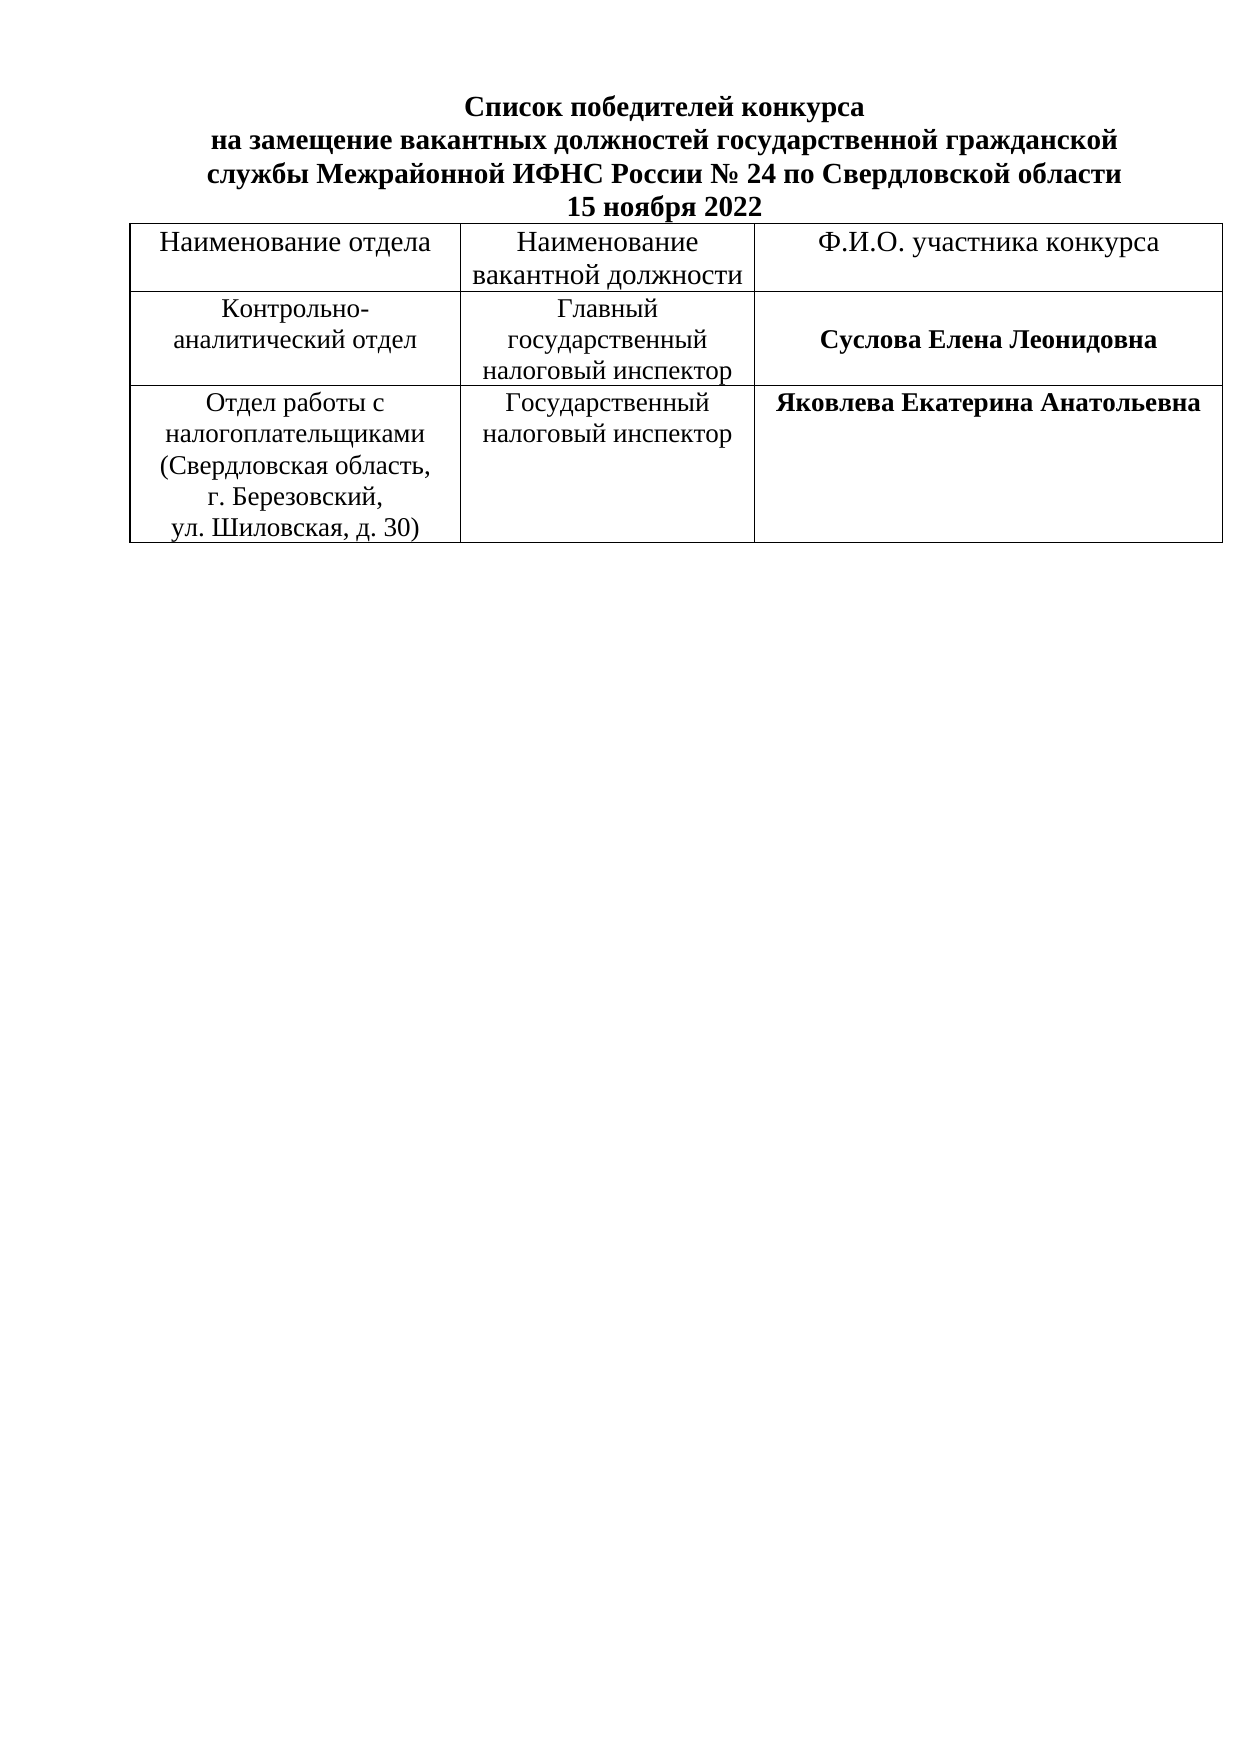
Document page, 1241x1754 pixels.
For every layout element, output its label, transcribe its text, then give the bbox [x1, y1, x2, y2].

table_cell Главный государственный налоговый инспектор [461, 292, 754, 385]
table_cell Яковлева Екатерина Анатольевна [755, 386, 1222, 542]
table_header Наименование отдела [131, 224, 460, 291]
table_cell Государственный налоговый инспектор [461, 386, 754, 542]
text на замещение вакантных должностей государственной гражданской службы Межрайонной ИФНС России № 24 по Свердловской области [177, 122, 1152, 189]
table_cell Контрольно-аналитический отдел [131, 292, 460, 385]
text Список победителей конкурса [177, 89, 1152, 122]
table_header Ф.И.О. участника конкурса [755, 224, 1222, 291]
table_cell Суслова Елена Леонидовна [755, 292, 1222, 385]
table_header Наименование вакантной должности [461, 224, 754, 291]
text 15 ноября 2022 [177, 189, 1152, 223]
table_cell Отдел работы с налогоплательщиками (Свердловская область, г. Березовский, ул. Шиловская, д. 30) [131, 386, 460, 542]
